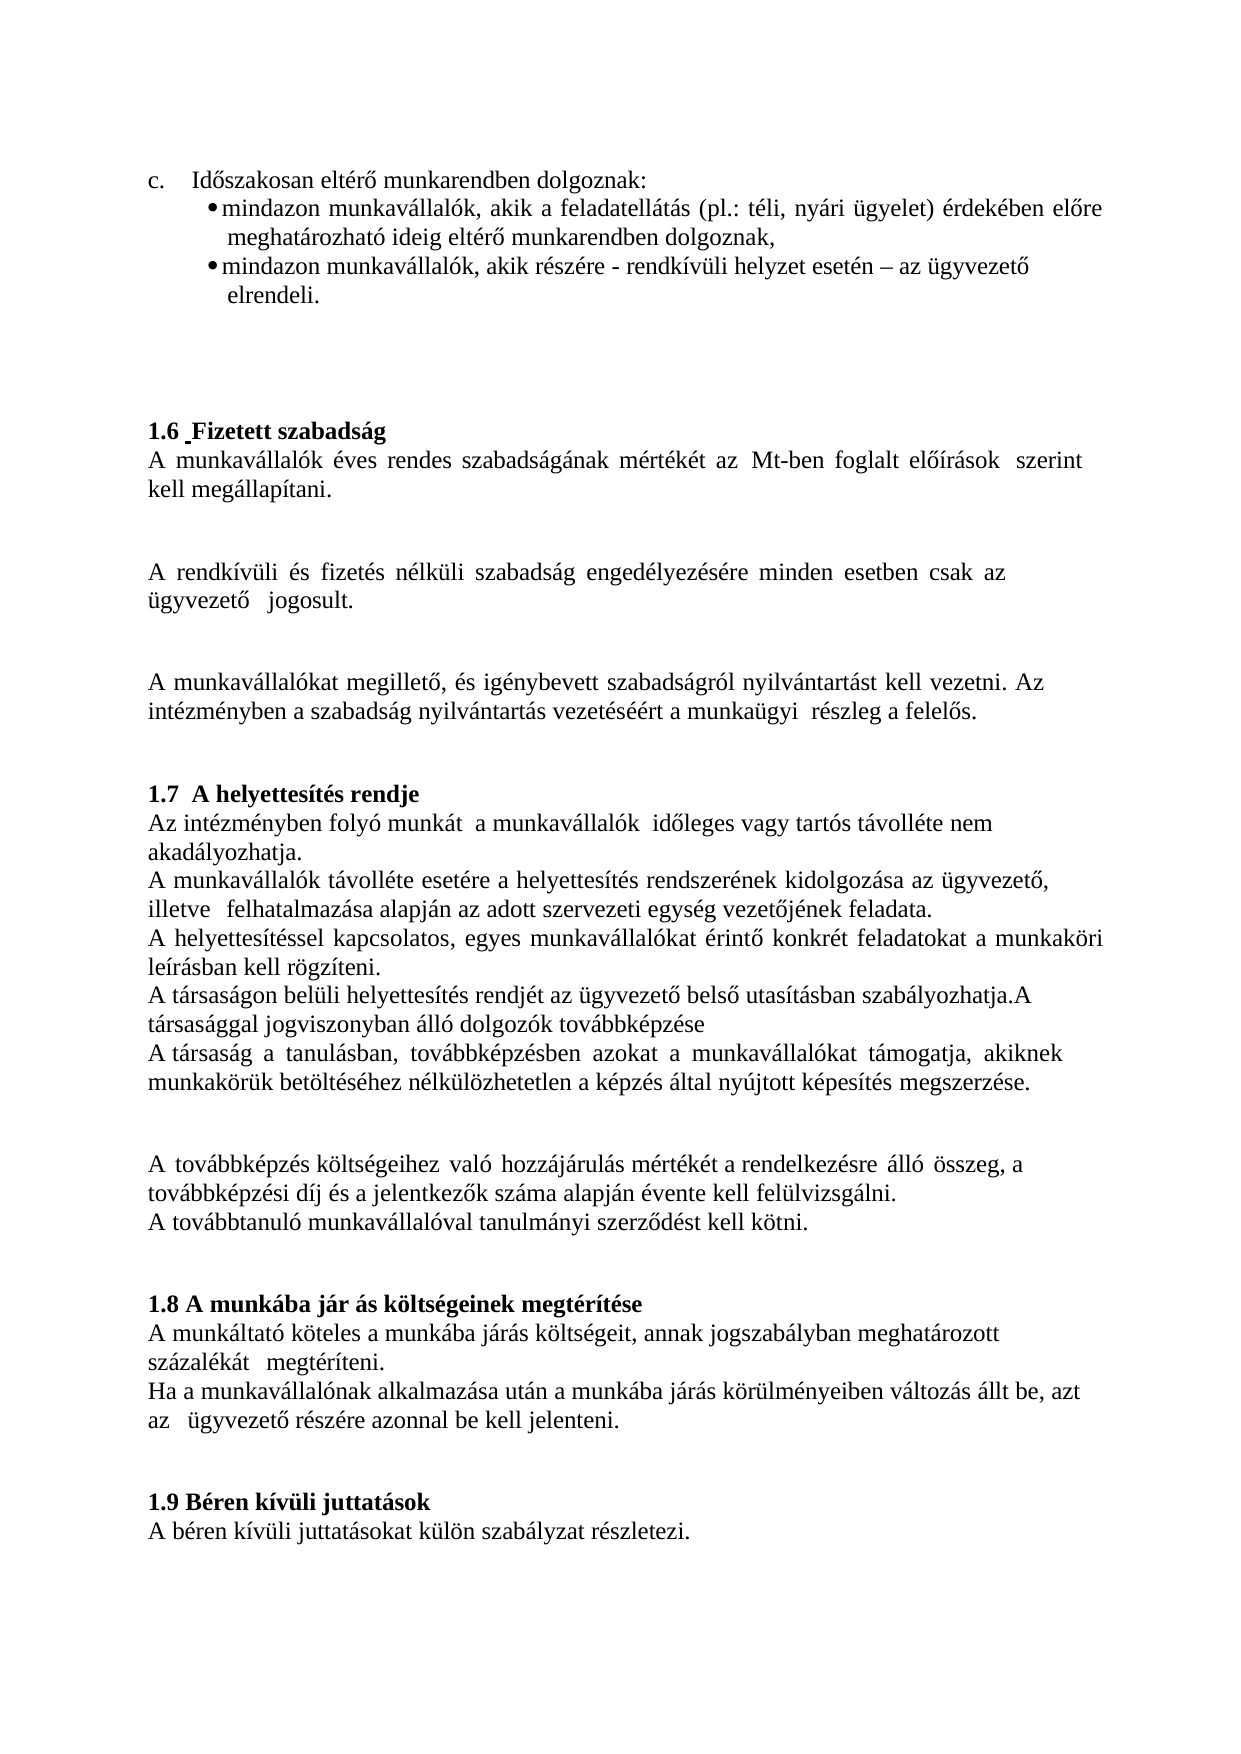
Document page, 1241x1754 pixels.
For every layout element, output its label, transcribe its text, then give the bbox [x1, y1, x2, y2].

text A rendkívüli és fizetés nélküli szabadság engedélyezésére minden esetben csak az ügyvezető jogosult. [148, 557, 1107, 614]
text Az intézményben folyó munkát a munkavállalók időleges vagy tartós távolléte nem akadályozhatja. [148, 808, 1107, 865]
list mindazon munkavállalók, akik részére - rendkívüli helyzet esetén – az ügyvezető elrendeli. [208, 251, 1123, 308]
text A továbbképzés költségeihez való hozzájárulás mértékét a rendelkezésre álló összeg, a továbbképzési díj és a jelentkezők száma alapján évente kell felülvizsgálni. [148, 1149, 1107, 1207]
list A munkába jár ás költségeinek megtérítése [148, 1290, 1123, 1318]
text A munkavállalók távolléte esetére a helyettesítés rendszerének kidolgozása az ügyvezető, illetve felhatalmazása alapján az adott szervezeti egység vezetőjének feladata. [148, 865, 1107, 923]
text A munkavállalók éves rendes szabadságának mértékét az Mt-ben foglalt előírások szerint kell megállapítani. [148, 445, 1107, 503]
text A társaságon belüli helyettesítés rendjét az ügyvezető belső utasításban szabályozhatja.A társasággal jogviszonyban álló dolgozók továbbképzése [148, 980, 1123, 1038]
text Ha a munkavállalónak alkalmazása után a munkába járás körülményeiben változás állt be, azt az ügyvezető részére azonnal be kell jelenteni. [148, 1376, 1107, 1433]
text A béren kívüli juttatásokat külön szabályzat részletezi. [148, 1516, 1123, 1545]
list Időszakosan eltérő munkarendben dolgoznak: [148, 165, 1123, 193]
list A helyettesítés rendje [148, 779, 1123, 808]
text A társaság a tanulásban, továbbképzésben azokat a munkavállalókat támogatja, akiknek munkakörük betöltéséhez nélkülözhetetlen a képzés által nyújtott képesítés megszerzése. [148, 1038, 1107, 1095]
text A továbbtanuló munkavállalóval tanulmányi szerződést kell kötni. [148, 1207, 1123, 1236]
text A helyettesítéssel kapcsolatos, egyes munkavállalókat érintő konkrét feladatokat a munkaköri leírásban kell rögzíteni. [148, 923, 1107, 980]
text A munkavállalókat megillető, és igénybevett szabadságról nyilvántartást kell vezetni. Az intézményben a szabadság nyilvántartás vezetéséért a munkaügyi részleg a felelős. [148, 667, 1108, 725]
list Fizetett szabadság [148, 417, 1123, 445]
text A munkáltató köteles a munkába járás költségeit, annak jogszabályban meghatározott százalékát megtéríteni. [148, 1318, 1107, 1376]
list Béren kívüli juttatások [148, 1488, 1123, 1516]
list mindazon munkavállalók, akik a feladatellátás (pl.: téli, nyári ügyelet) érdekében előre meghatározható ideig eltérő munkarendben dolgoznak, [208, 193, 1107, 251]
